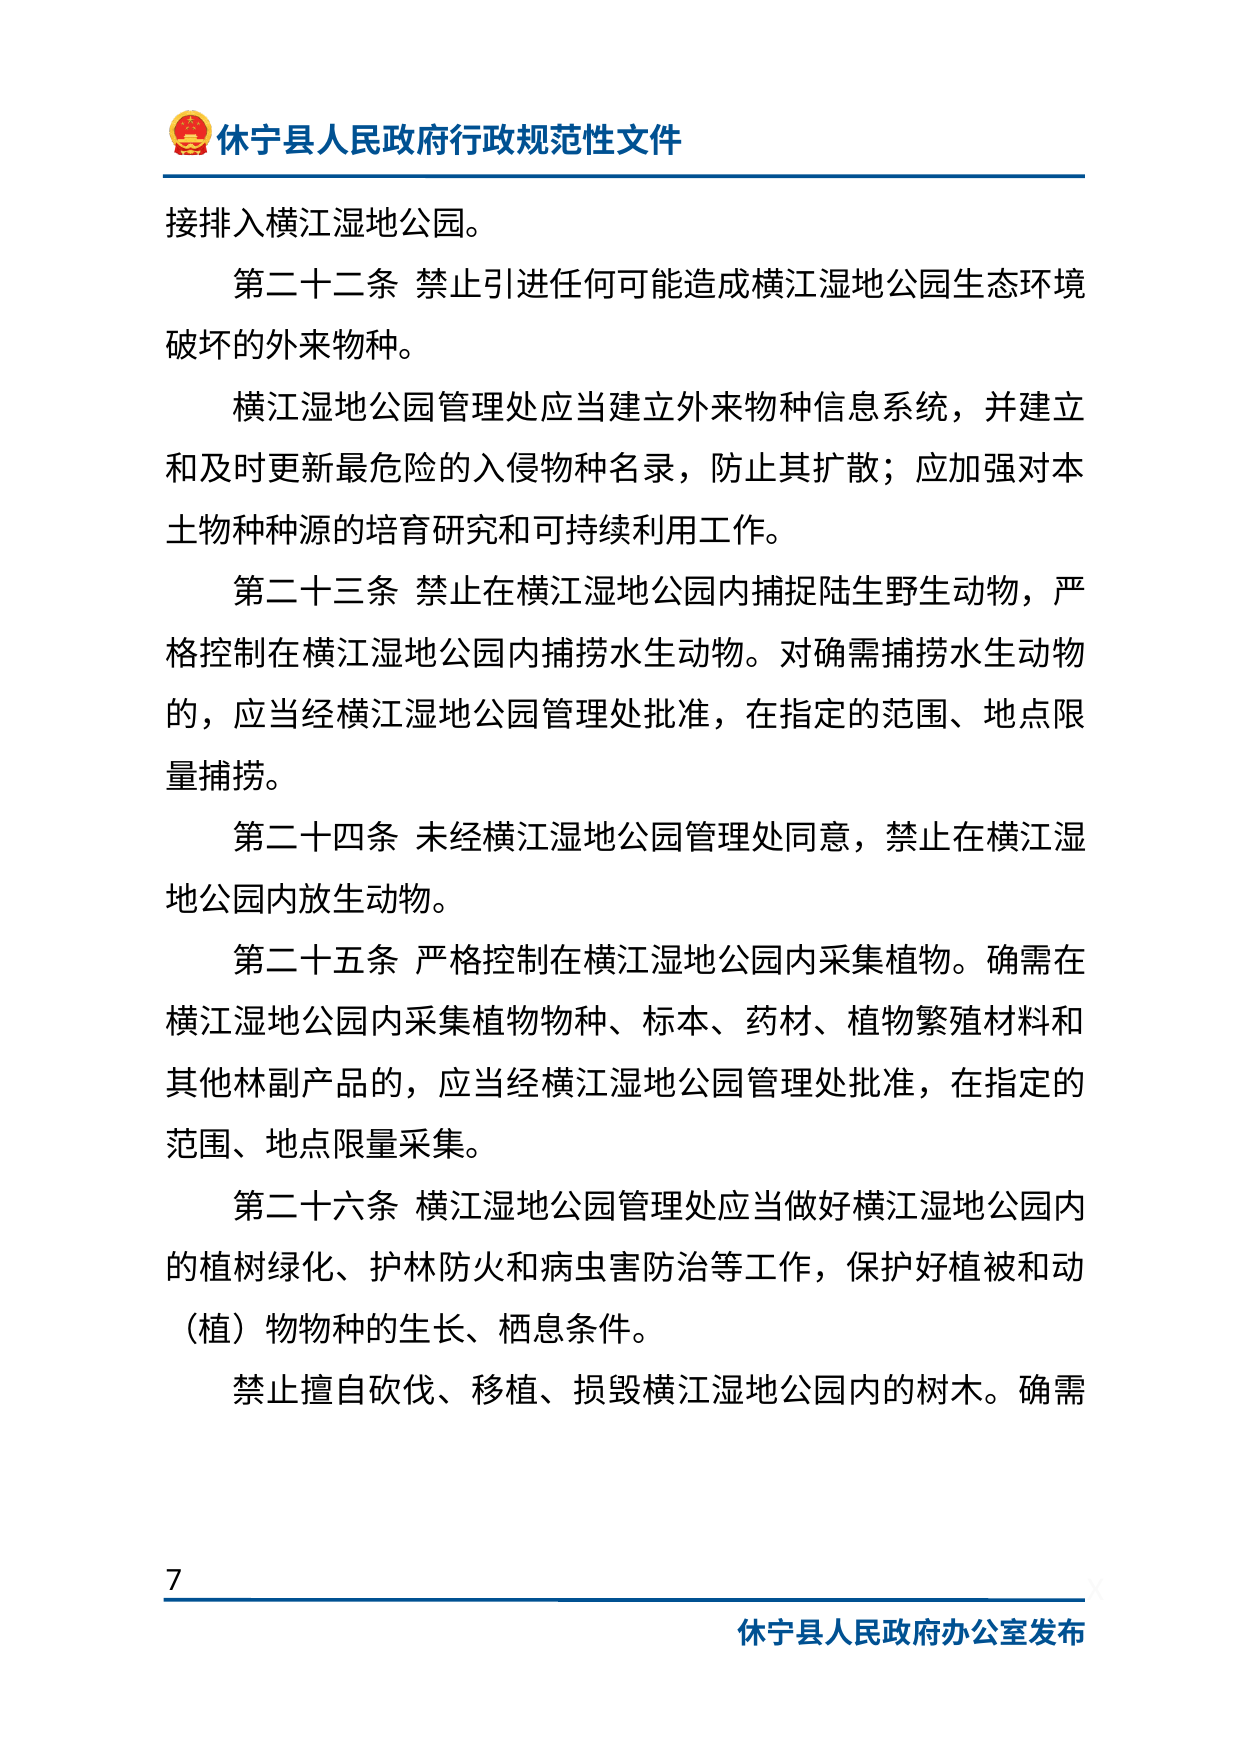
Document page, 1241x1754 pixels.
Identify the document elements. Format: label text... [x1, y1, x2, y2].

text 横江湿地公园管理处应当建立外来物种信息系统，并建立和及时更新最危险的入侵物种名录，防止其扩散；应加强对本土物种种源的培育研究和可持续利用工作。 [165, 370, 1087, 554]
text 第二十二条 禁止引进任何可能造成横江湿地公园生态环境破坏的外来物种。 [165, 247, 1087, 370]
text 第二十五条 严格控制在横江湿地公园内采集植物。确需在横江湿地公园内采集植物物种、标本、药材、植物繁殖材料和其他林副产品的，应当经横江湿地公园管理处批准，在指定的范围、地点限量采集。 [165, 923, 1087, 1169]
text 第二十四条 未经横江湿地公园管理处同意，禁止在横江湿地公园内放生动物。 [165, 800, 1087, 923]
text 禁止擅自砍伐、移植、损毁横江湿地公园内的树木。确需砍伐或移植树木的，县直有关行政主管部门在审批时，应当征求横江湿地公园管理处的意见。 [165, 1353, 1087, 1415]
text 第二十六条 横江湿地公园管理处应当做好横江湿地公园内的植树绿化、护林防火和病虫害防治等工作，保护好植被和动（植）物物种的生长、栖息条件。 [165, 1169, 1087, 1353]
text 禁止将生产、生活污水直接或者利用渗坑、渗井等方式间接排入横江湿地公园。 [165, 186, 1087, 247]
text 第二十三条 禁止在横江湿地公园内捕捉陆生野生动物，严格控制在横江湿地公园内捕捞水生动物。对确需捕捞水生动物的，应当经横江湿地公园管理处批准，在指定的范围、地点限量捕捞。 [165, 554, 1087, 800]
picture [165, 108, 216, 159]
